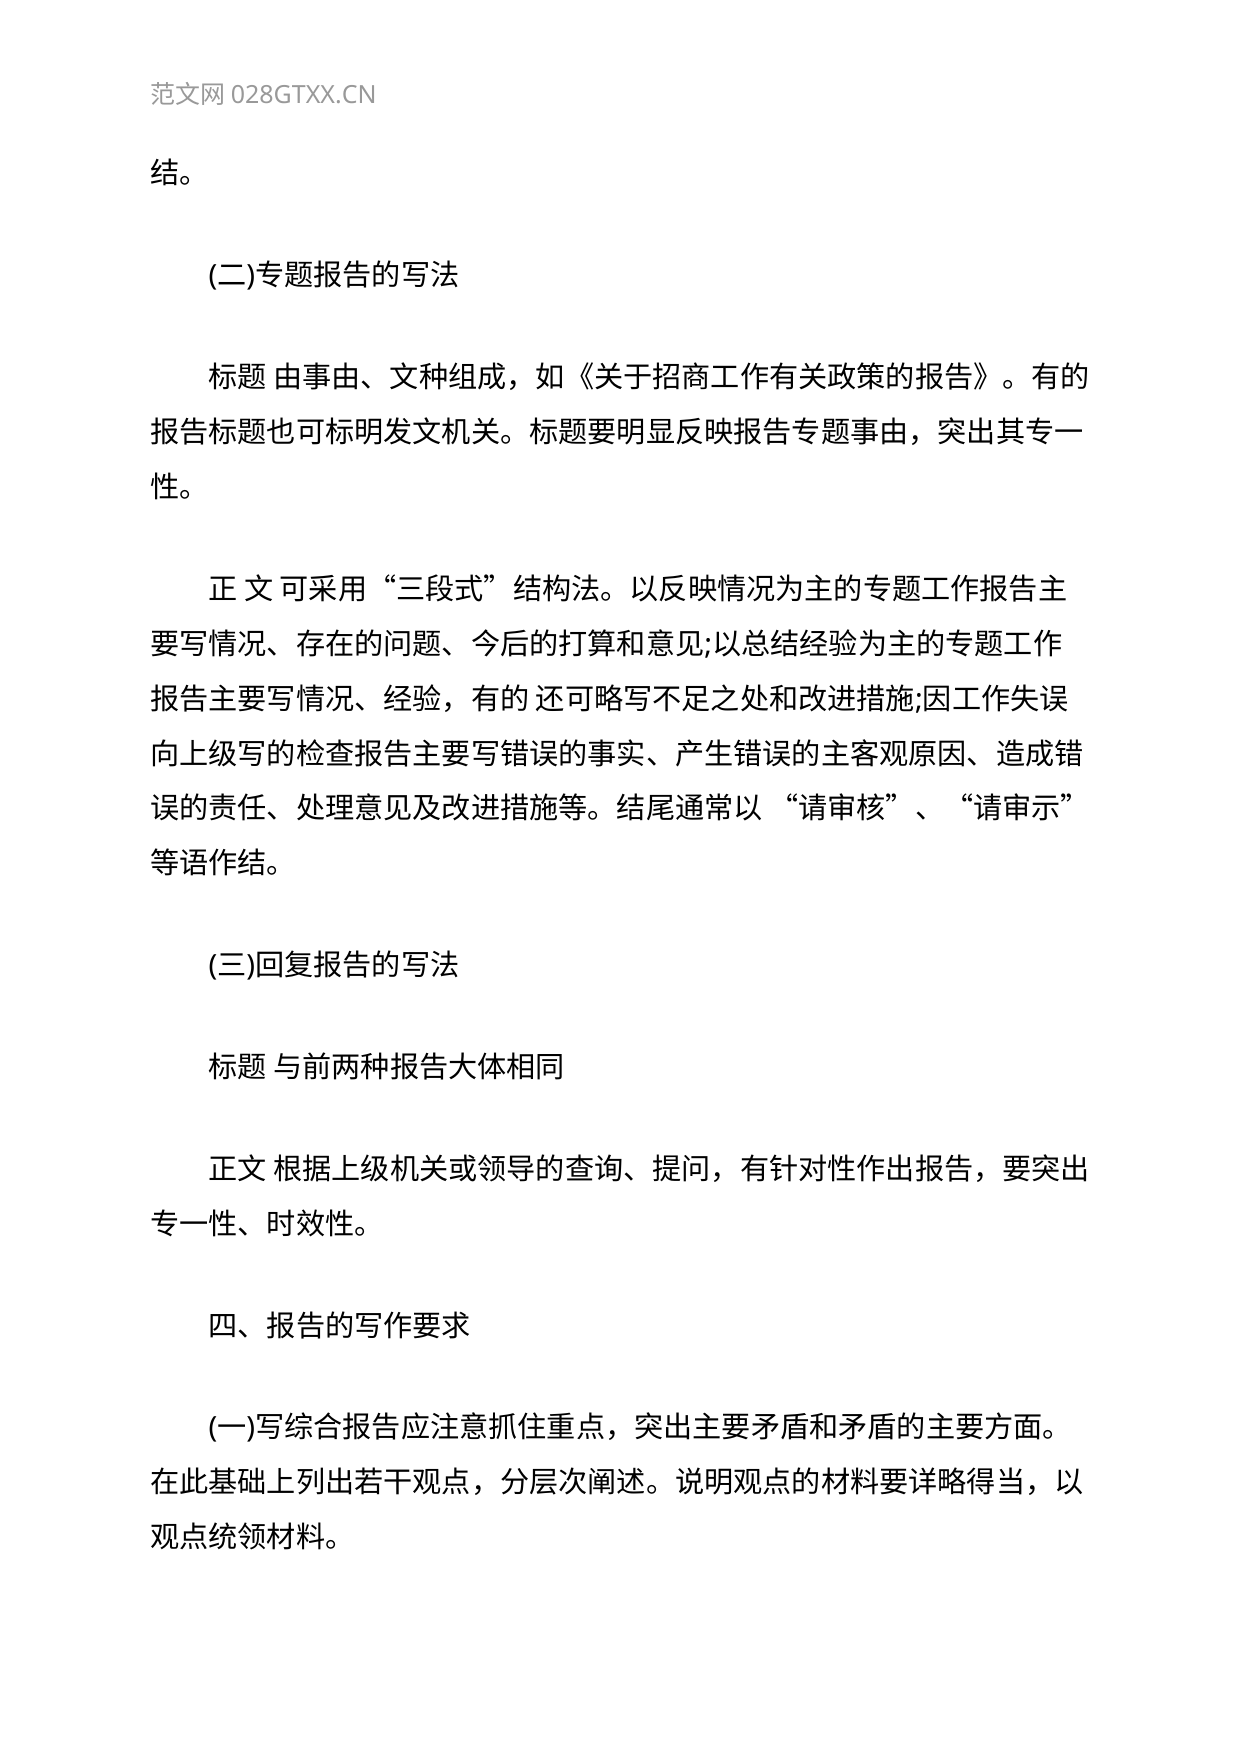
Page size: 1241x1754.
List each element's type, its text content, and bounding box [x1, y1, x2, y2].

text 四、报告的写作要求 [150, 1302, 1090, 1344]
text (一)写综合报告应注意抓住重点，突出主要矛盾和矛盾的主要方面。在此基础上列出若干观点，分层次阐述。说明观点的材料要详略得当，以观点统领材料。 [150, 1404, 1090, 1556]
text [150, 150, 1090, 192]
text 正 文 可采用“三段式”结构法。以反映情况为主的专题工作报告主要写情况、存在的问题、今后的打算和意见;以总结经验为主的专题工作报告主要写情况、经验，有的 还可略写不足之处和改进措施;因工作失误向上级写的检查报告主要写错误的事实、产生错误的主客观原因、造成错误的责任、处理意见及改进措施等。结尾通常以 “请审核”、“请审示”等语作结。 [150, 565, 1090, 882]
text 标题 由事由、文种组成，如《关于招商工作有关政策的报告》。有的报告标题也可标明发文机关。标题要明显反映报告专题事由，突出其专一性。 [150, 354, 1090, 506]
text 标题 与前两种报告大体相同 [150, 1044, 1090, 1086]
text (三)回复报告的写法 [150, 942, 1090, 984]
text 正文 根据上级机关或领导的查询、提问，有针对性作出报告，要突出专一性、时效性。 [150, 1146, 1090, 1243]
text (二)专题报告的写法 [150, 252, 1090, 294]
